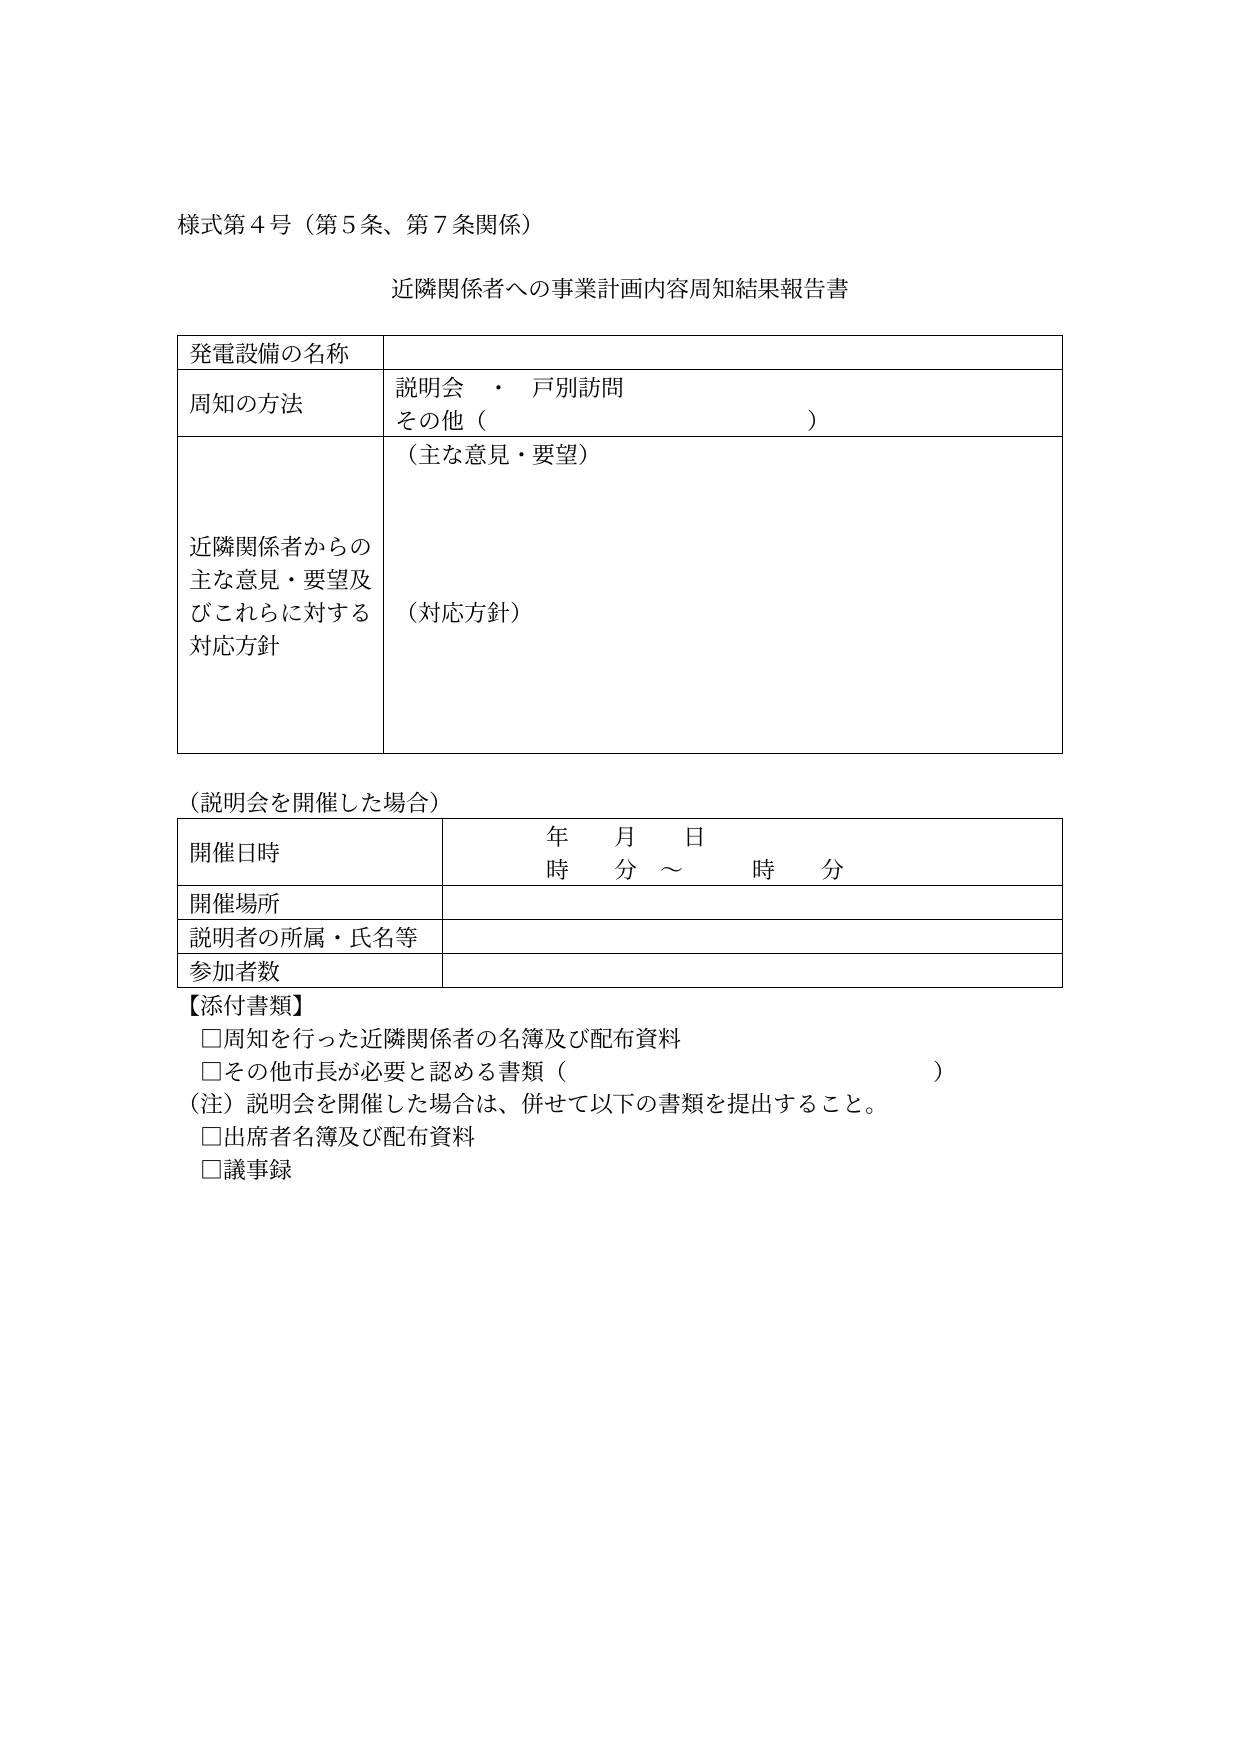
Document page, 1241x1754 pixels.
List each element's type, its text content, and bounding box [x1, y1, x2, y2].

table_cell 説明会 ・ 戸別訪問 その他（ ） [384, 370, 1062, 436]
table_header 開催日時 [178, 819, 442, 885]
table_cell [443, 920, 1062, 953]
text □周知を行った近隣関係者の名簿及び配布資料 [177, 1021, 971, 1054]
table_cell [443, 886, 1062, 919]
text 様式第４号（第５条、第７条関係） [177, 207, 1063, 240]
table_cell 近隣関係者からの主な意見・要望及びこれらに対する対応方針 [178, 437, 383, 753]
table_header [384, 336, 1062, 369]
table_cell 説明者の所属・氏名等 [178, 920, 442, 953]
table_cell 参加者数 [178, 954, 442, 987]
table_cell [443, 954, 1062, 987]
text （説明会を開催した場合） [177, 785, 971, 818]
text 近隣関係者への事業計画内容周知結果報告書 [177, 271, 1063, 304]
text （注）説明会を開催した場合は、併せて以下の書類を提出すること。 [177, 1087, 971, 1119]
text □議事録 [177, 1152, 971, 1185]
table_cell （主な意見・要望） （対応方針） [384, 437, 1062, 753]
table_header 発電設備の名称 [178, 336, 383, 369]
table_header 年 月 日 時 分 ～ 時 分 [443, 819, 1062, 885]
table_cell 開催場所 [178, 886, 442, 919]
text □その他市長が必要と認める書類（ ） [177, 1054, 971, 1087]
text □出席者名簿及び配布資料 [177, 1119, 971, 1152]
table_cell 周知の方法 [178, 370, 383, 436]
text 【添付書類】 [177, 988, 971, 1021]
